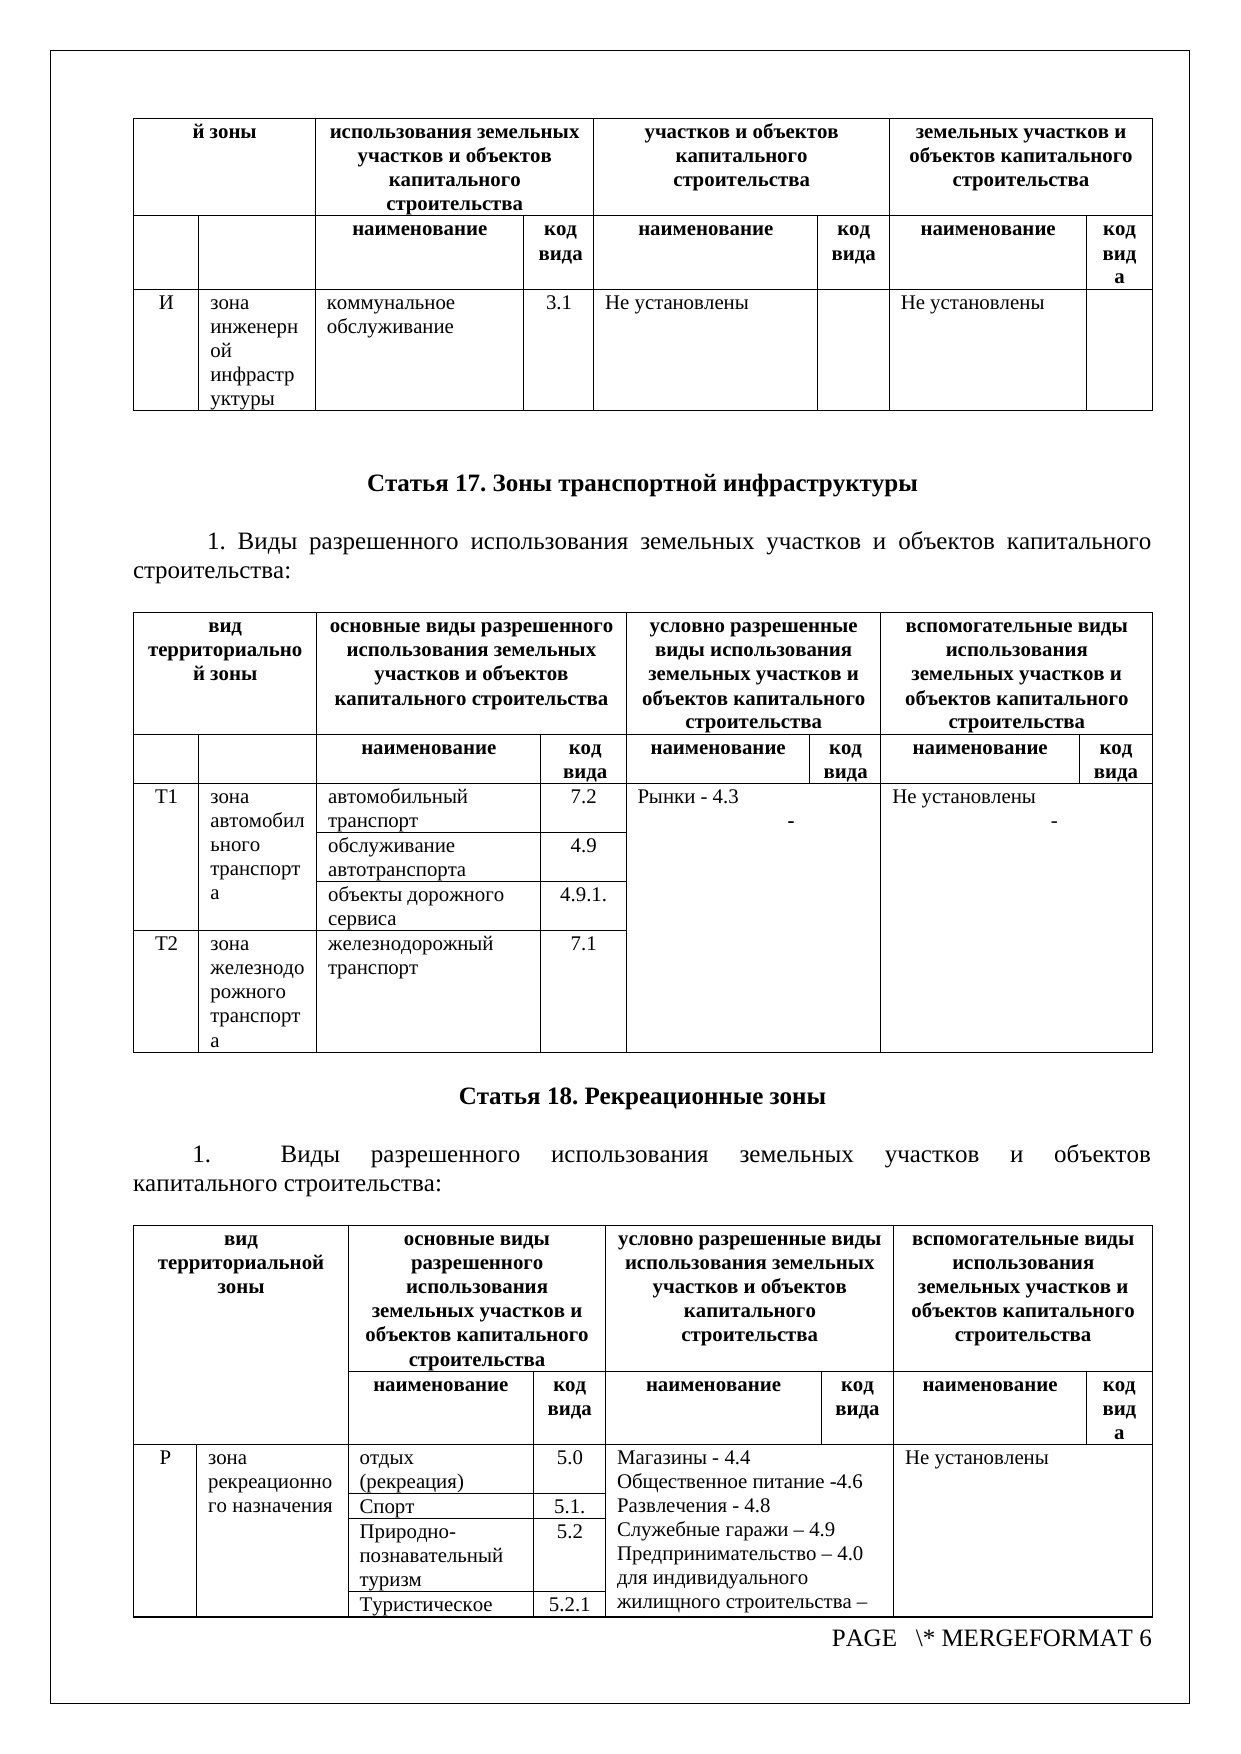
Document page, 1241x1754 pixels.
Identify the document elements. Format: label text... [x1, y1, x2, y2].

table_cell Т2 [134, 931, 198, 1052]
table_header вид территориальной зоны [134, 1226, 348, 1444]
table_cell 5.1. [534, 1494, 605, 1518]
table_header условно разрешенные виды использования земельных участков и объектов капитального строительства [627, 613, 880, 733]
table_cell 7.1 [541, 931, 626, 1052]
table_cell [818, 290, 889, 410]
table_cell отдых (рекреация) [349, 1445, 533, 1493]
table_cell [134, 216, 198, 288]
table_header вспомогательные виды использования земельных участков и объектов капитального строительства [894, 1226, 1152, 1371]
table_cell Не установлены - [881, 784, 1152, 1052]
table_cell автомобильный транспорт [317, 784, 540, 832]
table_cell наименование [627, 735, 809, 783]
table_header основные виды разрешенного использования земельных участков и объектов капитального строительства [317, 613, 626, 733]
table_cell код вида [1080, 735, 1152, 783]
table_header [134, 119, 315, 215]
table_cell наименование [316, 216, 523, 288]
table_cell Не установлены [894, 1445, 1152, 1616]
table_cell 5.2 [534, 1519, 605, 1591]
table_cell коммунальное обслуживание [316, 290, 523, 410]
table_header вид территориальной зоны [134, 613, 316, 733]
table_cell код вида [810, 735, 880, 783]
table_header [890, 119, 1152, 215]
text Статья 17. Зоны транспортной инфраструктуры [133, 468, 1152, 497]
table_cell Магазины - 4.4 Общественное питание -4.6 Развлечения - 4.8 Служебные гаражи – 4.9 Предпринимательство – 4.0 для индивидуального жилищного строительства – 2.1, для ведения личного подсобного хозяйства (приусадебный земельный участок) – 2.2 [606, 1445, 893, 1616]
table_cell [349, 1592, 533, 1616]
table_cell [199, 735, 316, 783]
table_cell 4.9 [541, 833, 626, 881]
table_header основные виды разрешенного использования земельных участков и объектов капитального строительства [349, 1226, 605, 1371]
list Виды разрешенного использования земельных участков и объектов капитального строительства: [133, 1139, 1152, 1196]
table_cell Не установлены [890, 290, 1086, 410]
table_cell объекты дорожного сервиса [317, 882, 540, 930]
table_cell код вида [818, 216, 889, 288]
table_cell обслуживание автотранспорта [317, 833, 540, 881]
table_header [316, 119, 593, 215]
table_cell Т1 [134, 784, 198, 930]
table_cell код вида [534, 1372, 605, 1444]
table_cell Природно-познавательный туризм [349, 1519, 533, 1591]
table_cell 7.2 [541, 784, 626, 832]
table_cell Рынки - 4.3 - [627, 784, 880, 1052]
table_cell Спорт [349, 1494, 533, 1518]
table_header вспомогательные виды использования земельных участков и объектов капитального строительства [881, 613, 1152, 733]
text 1. Виды разрешенного использования земельных участков и объектов капитального строительства: [133, 526, 1152, 583]
table_cell зона инженерной инфраструктуры [199, 290, 315, 410]
table_cell наименование [594, 216, 817, 288]
table_cell [134, 735, 198, 783]
table_cell Не установлены [594, 290, 817, 410]
table_cell наименование [890, 216, 1086, 288]
table_cell [199, 216, 315, 288]
table_cell код вида [822, 1372, 893, 1444]
table_cell зона рекреационного назначения [197, 1445, 348, 1616]
table_cell зона автомобильного транспорта [199, 784, 316, 930]
table_cell код вида [541, 735, 626, 783]
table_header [594, 119, 889, 215]
table_header условно разрешенные виды использования земельных участков и объектов капитального строительства [606, 1226, 893, 1371]
table_cell 4.9.1. [541, 882, 626, 930]
table_cell наименование [606, 1372, 821, 1444]
text Статья 18. Рекреационные зоны [133, 1081, 1152, 1110]
table_cell наименование [881, 735, 1079, 783]
table_cell наименование [894, 1372, 1086, 1444]
table_cell наименование [317, 735, 540, 783]
table_cell код вида [1087, 1372, 1152, 1444]
table_cell 5.0 [534, 1445, 605, 1493]
table_cell И [134, 290, 198, 410]
table_cell код вида [1087, 216, 1152, 288]
table_cell зона железнодорожного транспорта [199, 931, 316, 1052]
table_cell Р [134, 1445, 196, 1616]
table_cell 3.1 [524, 290, 593, 410]
table_cell железнодорожный транспорт [317, 931, 540, 1052]
table_cell 5.2.1 [534, 1592, 605, 1616]
table_cell наименование [349, 1372, 533, 1444]
table_cell [1087, 290, 1152, 410]
table_cell код вида [524, 216, 593, 288]
